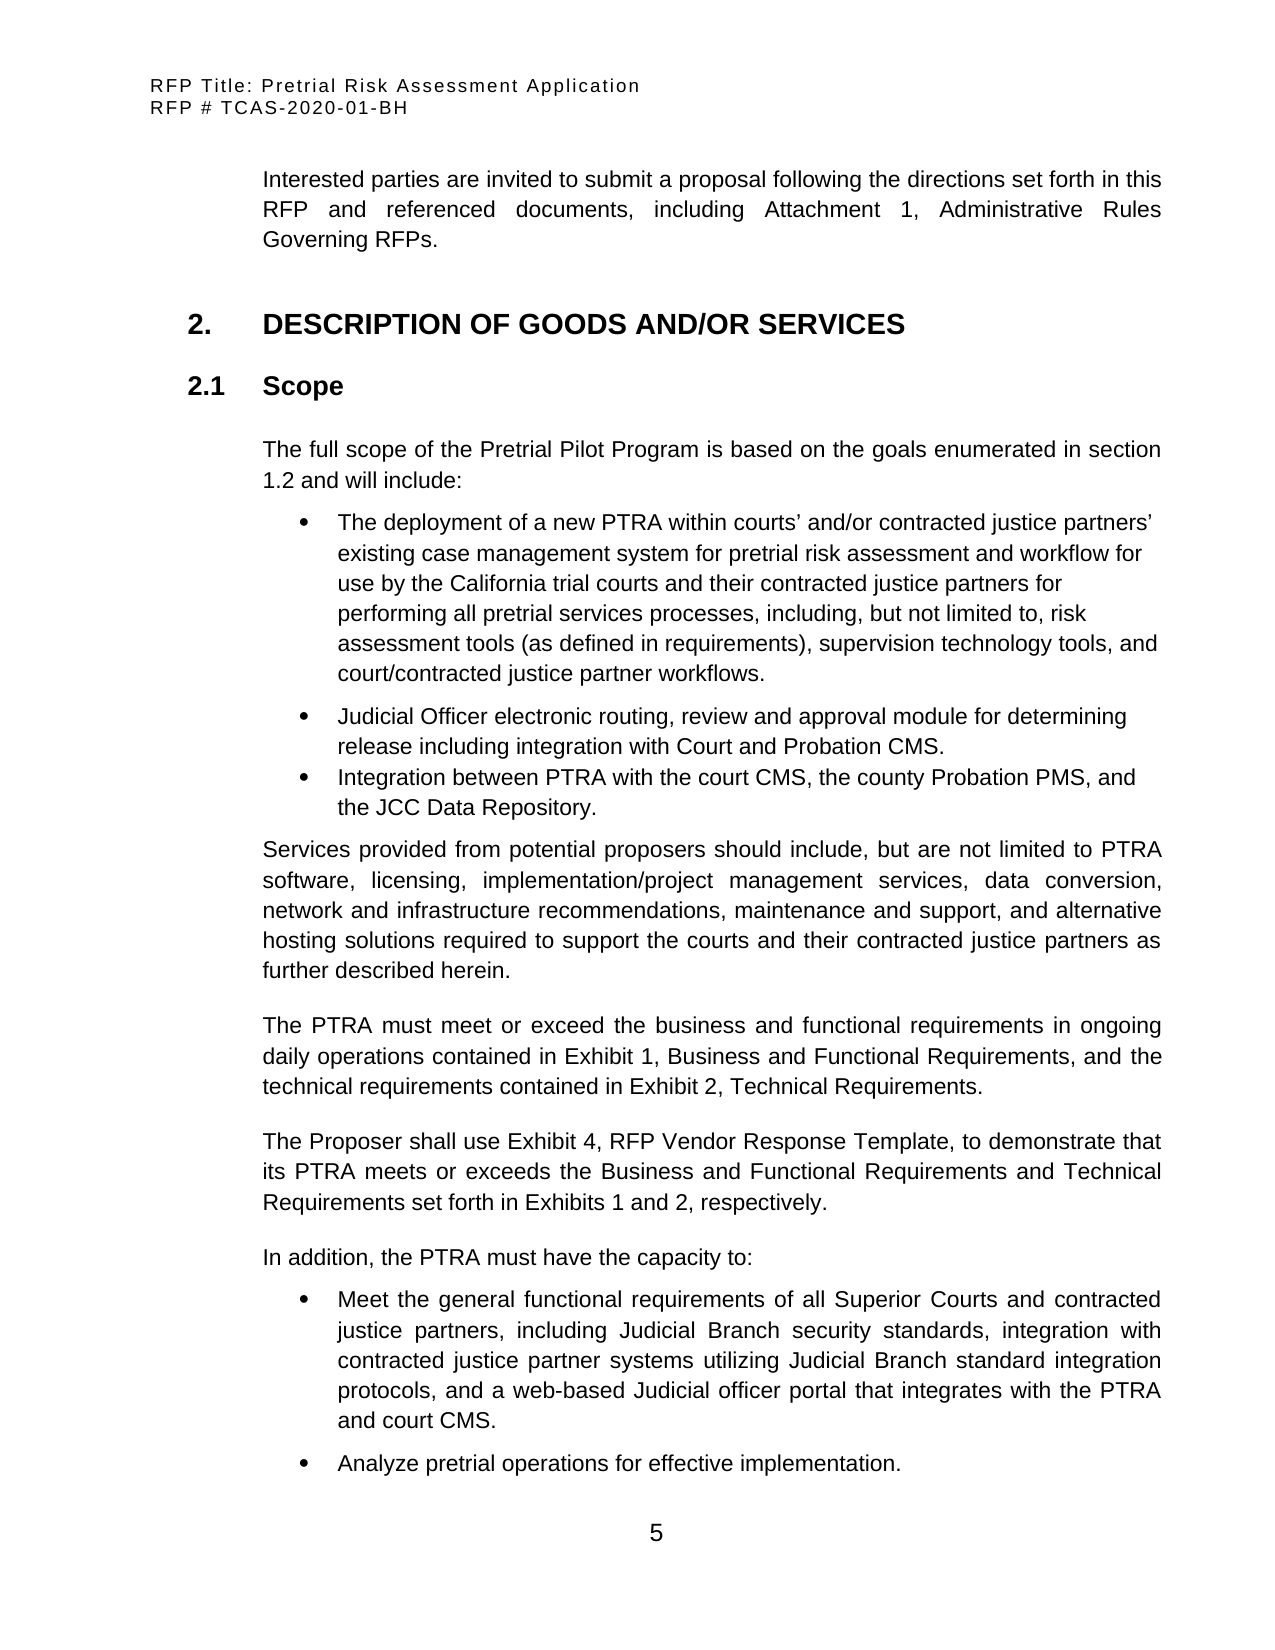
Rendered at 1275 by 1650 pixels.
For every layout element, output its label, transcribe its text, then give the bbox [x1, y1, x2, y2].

text Services provided from potential proposers should include, but are not limited to PTRA software, licensing, implementation/project management services, data conversion, network and infrastructure recommendations, maintenance and support, and alternative hosting solutions required to support the courts and their contracted justice partners as further described herein. [262, 836, 1162, 983]
text In addition, the PTRA must have the capacity to: [262, 1244, 1162, 1270]
text The Proposer shall use Exhibit 4, RFP Vendor Response Template, to demonstrate that its PTRA meets or exceeds the Business and Functional Requirements and Technical Requirements set forth in Exhibits 1 and 2, respectively. [262, 1128, 1162, 1215]
text The PTRA must meet or exceed the business and functional requirements in ongoing daily operations contained in Exhibit 1, Business and Functional Requirements, and the technical requirements contained in Exhibit 2, Technical Requirements. [262, 1012, 1162, 1099]
text Interested parties are invited to submit a proposal following the directions set forth in this RFP and referenced documents, including Attachment 1, Administrative Rules Governing RFPs. [262, 166, 1162, 253]
list Meet the general functional requirements of all Superior Courts and contracted justice partners, including Judicial Branch security standards, integration with contracted justice partner systems utilizing Judicial Branch standard integration protocols, and a web-based Judicial officer portal that integrates with the PTRA and court CMS. [300, 1286, 1162, 1433]
subtitle Scope [187, 370, 1162, 401]
list Integration between PTRA with the court CMS, the county Probation PMS, and the JCC Data Repository. [300, 763, 1162, 820]
text The full scope of the Pretrial Pilot Program is based on the goals enumerated in section 1.2 and will include: [262, 436, 1162, 493]
list Judicial Officer electronic routing, review and approval module for determining release including integration with Court and Probation CMS. [300, 703, 1162, 759]
list The deployment of a new PTRA within courts’ and/or contracted justice partners’ existing case management system for pretrial risk assessment and workflow for use by the California trial courts and their contracted justice partners for performing all pretrial services processes, including, but not limited to, risk assessment tools (as defined in requirements), supervision technology tools, and court/contracted justice partner workflows. [300, 509, 1162, 687]
list Analyze pretrial operations for effective implementation. [300, 1450, 1162, 1476]
subtitle DESCRIPTION OF GOODS AND/OR SERVICES [172, 307, 1162, 340]
